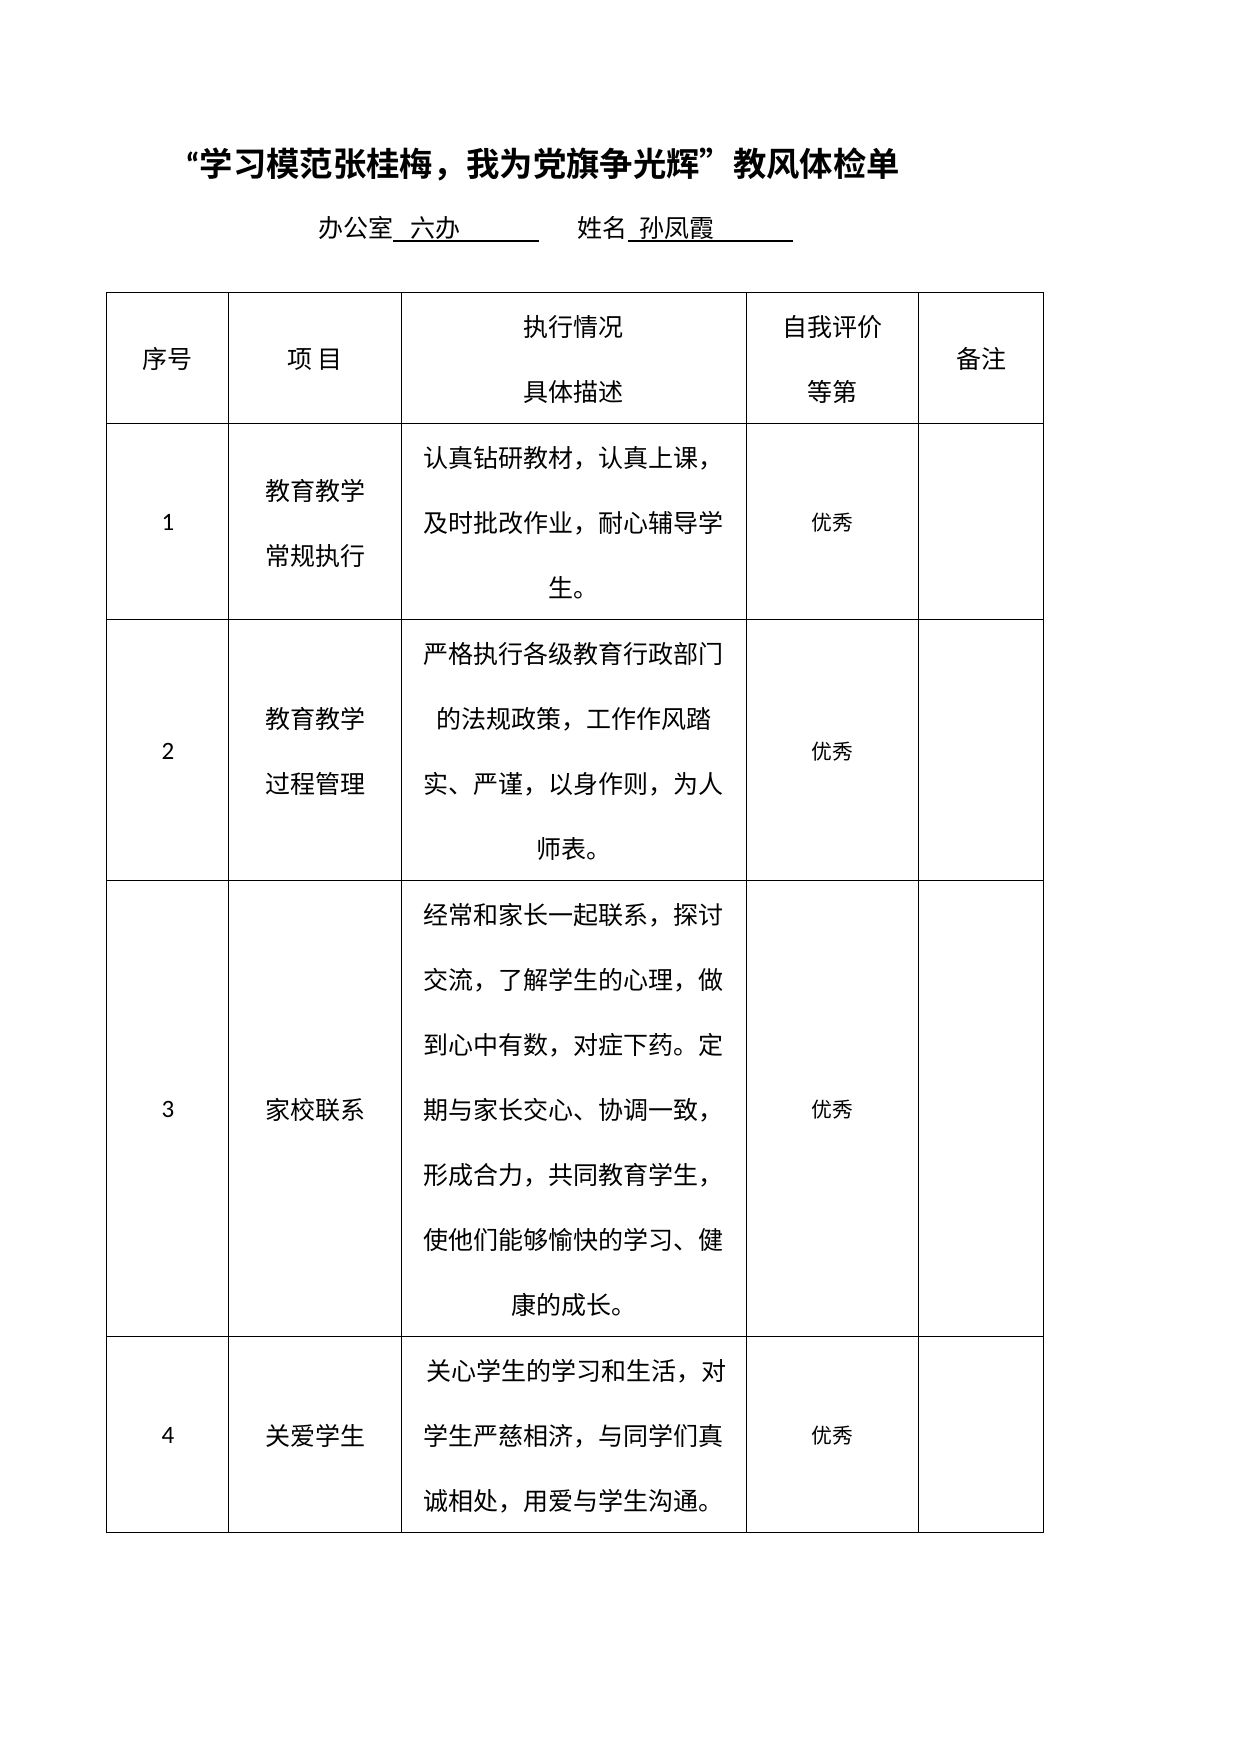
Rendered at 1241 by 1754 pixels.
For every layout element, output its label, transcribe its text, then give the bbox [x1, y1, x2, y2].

table_cell 1 [107, 424, 228, 619]
table_cell 关爱学生 [229, 1337, 401, 1532]
table_cell 4 [107, 1337, 228, 1532]
table_cell 教育教学 过程管理 [229, 620, 401, 880]
table_cell 教育教学 常规执行 [229, 424, 401, 619]
table_cell 关心学生的学习和生活，对学生严慈相济，与同学们真诚相处，用爱与学生沟通。 [402, 1337, 746, 1532]
table_cell [919, 620, 1043, 880]
table_cell 优秀 [747, 1337, 918, 1532]
text “学习模范张桂梅，我为党旗争光辉”教风体检单 [118, 129, 1122, 194]
table_header 项 目 [229, 293, 401, 423]
table_cell 优秀 [747, 424, 918, 619]
table_cell 3 [107, 881, 228, 1336]
table_cell [919, 1337, 1043, 1532]
table_header 执行情况 具体描述 [402, 293, 746, 423]
table_cell 认真钻研教材，认真上课，及时批改作业，耐心辅导学生。 [402, 424, 746, 619]
text 办公室 六办 姓名 孙凤霞 [118, 194, 1122, 259]
table_cell 严格执行各级教育行政部门的法规政策，工作作风踏实、严谨，以身作则，为人师表。 [402, 620, 746, 880]
table_header 序号 [107, 293, 228, 423]
table_cell 家校联系 [229, 881, 401, 1336]
table_cell 优秀 [747, 620, 918, 880]
table_header 备注 [919, 293, 1043, 423]
table_cell 2 [107, 620, 228, 880]
table_cell 经常和家长一起联系，探讨交流，了解学生的心理，做到心中有数，对症下药。定期与家长交心、协调一致，形成合力，共同教育学生，使他们能够愉快的学习、健康的成长。 [402, 881, 746, 1336]
table_cell [919, 424, 1043, 619]
table_header 自我评价 等第 [747, 293, 918, 423]
table_cell 优秀 [747, 881, 918, 1336]
table_cell [919, 881, 1043, 1336]
